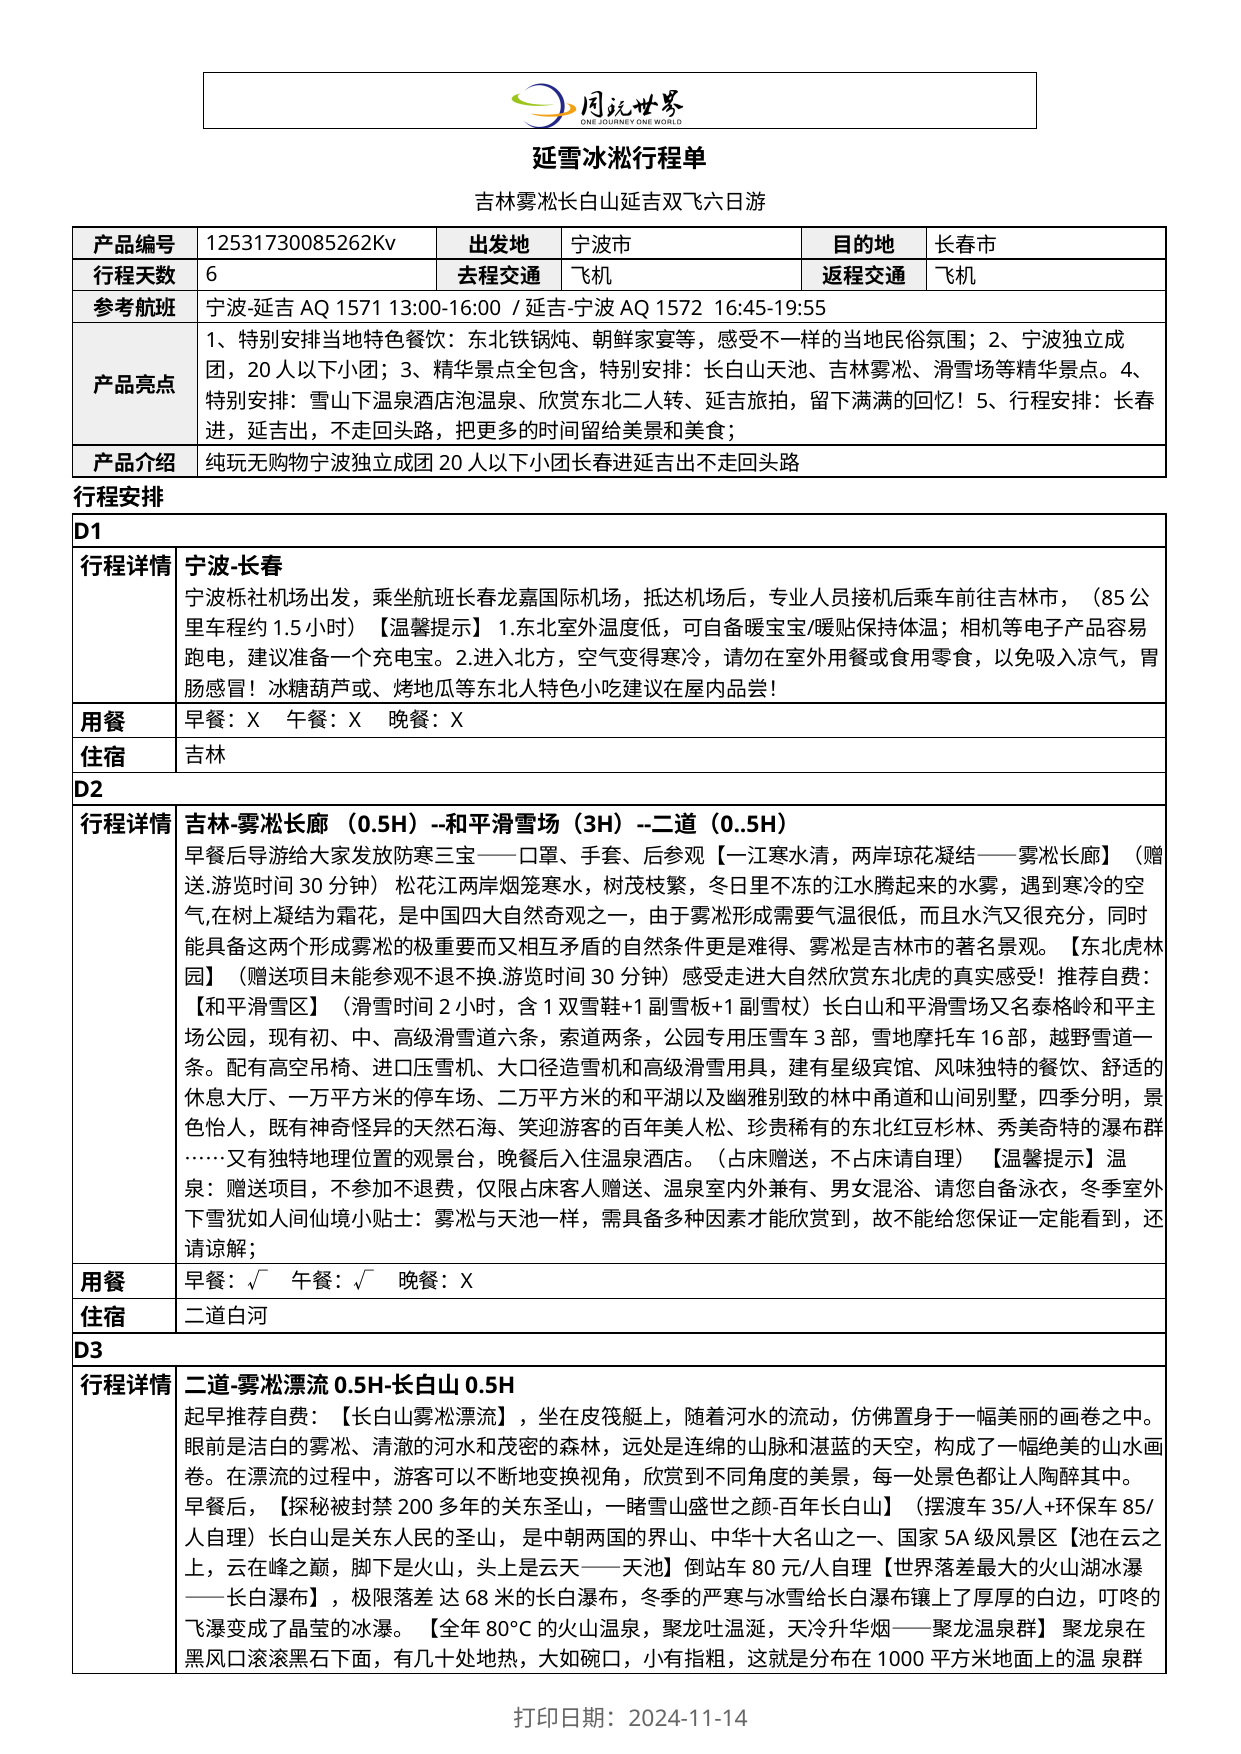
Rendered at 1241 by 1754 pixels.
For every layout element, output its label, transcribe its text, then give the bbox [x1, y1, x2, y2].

table_cell 早餐：X 午餐：X 晚餐：X [177, 704, 1165, 737]
table_header 长春市 [927, 228, 1165, 258]
table_cell 吉林-雾凇长廊 （0.5H）--和平滑雪场（3H）--二道（0..5H） 早餐后导游给大家发放防寒三宝——口罩、手套、后参观【一江寒水清，两岸琼花凝结——雾凇长廊】（赠送.游览时间 30 分钟） 松花江两岸烟笼寒水，树茂枝繁，冬日里不冻的江水腾起来的水雾，遇到寒冷的空气,在树上凝结为霜花，是中国四大自然奇观之一，由于雾凇形成需要气温很低，而且水汽又很充分，同时能具备这两个形成雾凇的极重要而又相互矛盾的自然条件更是难得、雾凇是吉林市的著名景观。 [177, 806, 1165, 1263]
table_header 宁波市 [562, 228, 801, 258]
text 吉林雾凇长白山延吉双飞六日游 [73, 186, 1167, 216]
text 行程安排 [73, 479, 1167, 512]
table_cell 二道白河 [177, 1299, 1165, 1332]
table_header D1 [73, 515, 1165, 546]
table_cell 6 [198, 260, 436, 290]
table_cell 飞机 [562, 260, 801, 290]
table_cell 行程详情 [73, 806, 175, 1263]
table_cell 1、特别安排当地特色餐饮：东北铁锅炖、朝鲜家宴等，感受不一样的当地民俗氛围； [198, 323, 1165, 444]
table_header 12531730085262Kv [198, 228, 436, 258]
table_cell 行程天数 [73, 260, 197, 290]
table_cell 早餐：√ 午餐：√ 晚餐：X [177, 1264, 1165, 1297]
table_header 出发地 [437, 228, 561, 258]
table_cell 用餐 [73, 704, 175, 737]
table_header 产品编号 [73, 228, 197, 258]
table_cell 宁波-延吉 AQ 1571 13:00-16:00 / 延吉-宁波 AQ 1572 16:45-19:55 [198, 291, 1165, 322]
table_cell 产品亮点 [73, 323, 197, 444]
table_cell 住宿 [73, 738, 175, 772]
table_cell 参考航班 [73, 291, 197, 322]
table_cell 纯玩无购物 [198, 446, 1165, 476]
table_cell D2 [73, 773, 1165, 804]
table_cell 行程详情 [73, 548, 175, 702]
table_cell 住宿 [73, 1299, 175, 1332]
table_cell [177, 1367, 1165, 1672]
picture [204, 73, 1036, 128]
table_cell 吉林 [177, 738, 1165, 772]
table_cell 飞机 [927, 260, 1165, 290]
table_header 目的地 [802, 228, 926, 258]
table_cell 用餐 [73, 1264, 175, 1297]
table_cell 行程详情 [73, 1367, 175, 1672]
table_cell 去程交通 [437, 260, 561, 290]
table_cell D3 [73, 1334, 1165, 1365]
table_cell 宁波-长春 宁波栎社机场出发，乘坐航班长春龙嘉国际机场，抵达机场后，专业人员接机后乘车前往吉林市，（85公里车程约1.5小时） [177, 548, 1165, 702]
table_cell 返程交通 [802, 260, 926, 290]
text 延雪冰淞行程单 [73, 139, 1167, 175]
table_cell 产品介绍 [73, 446, 197, 476]
